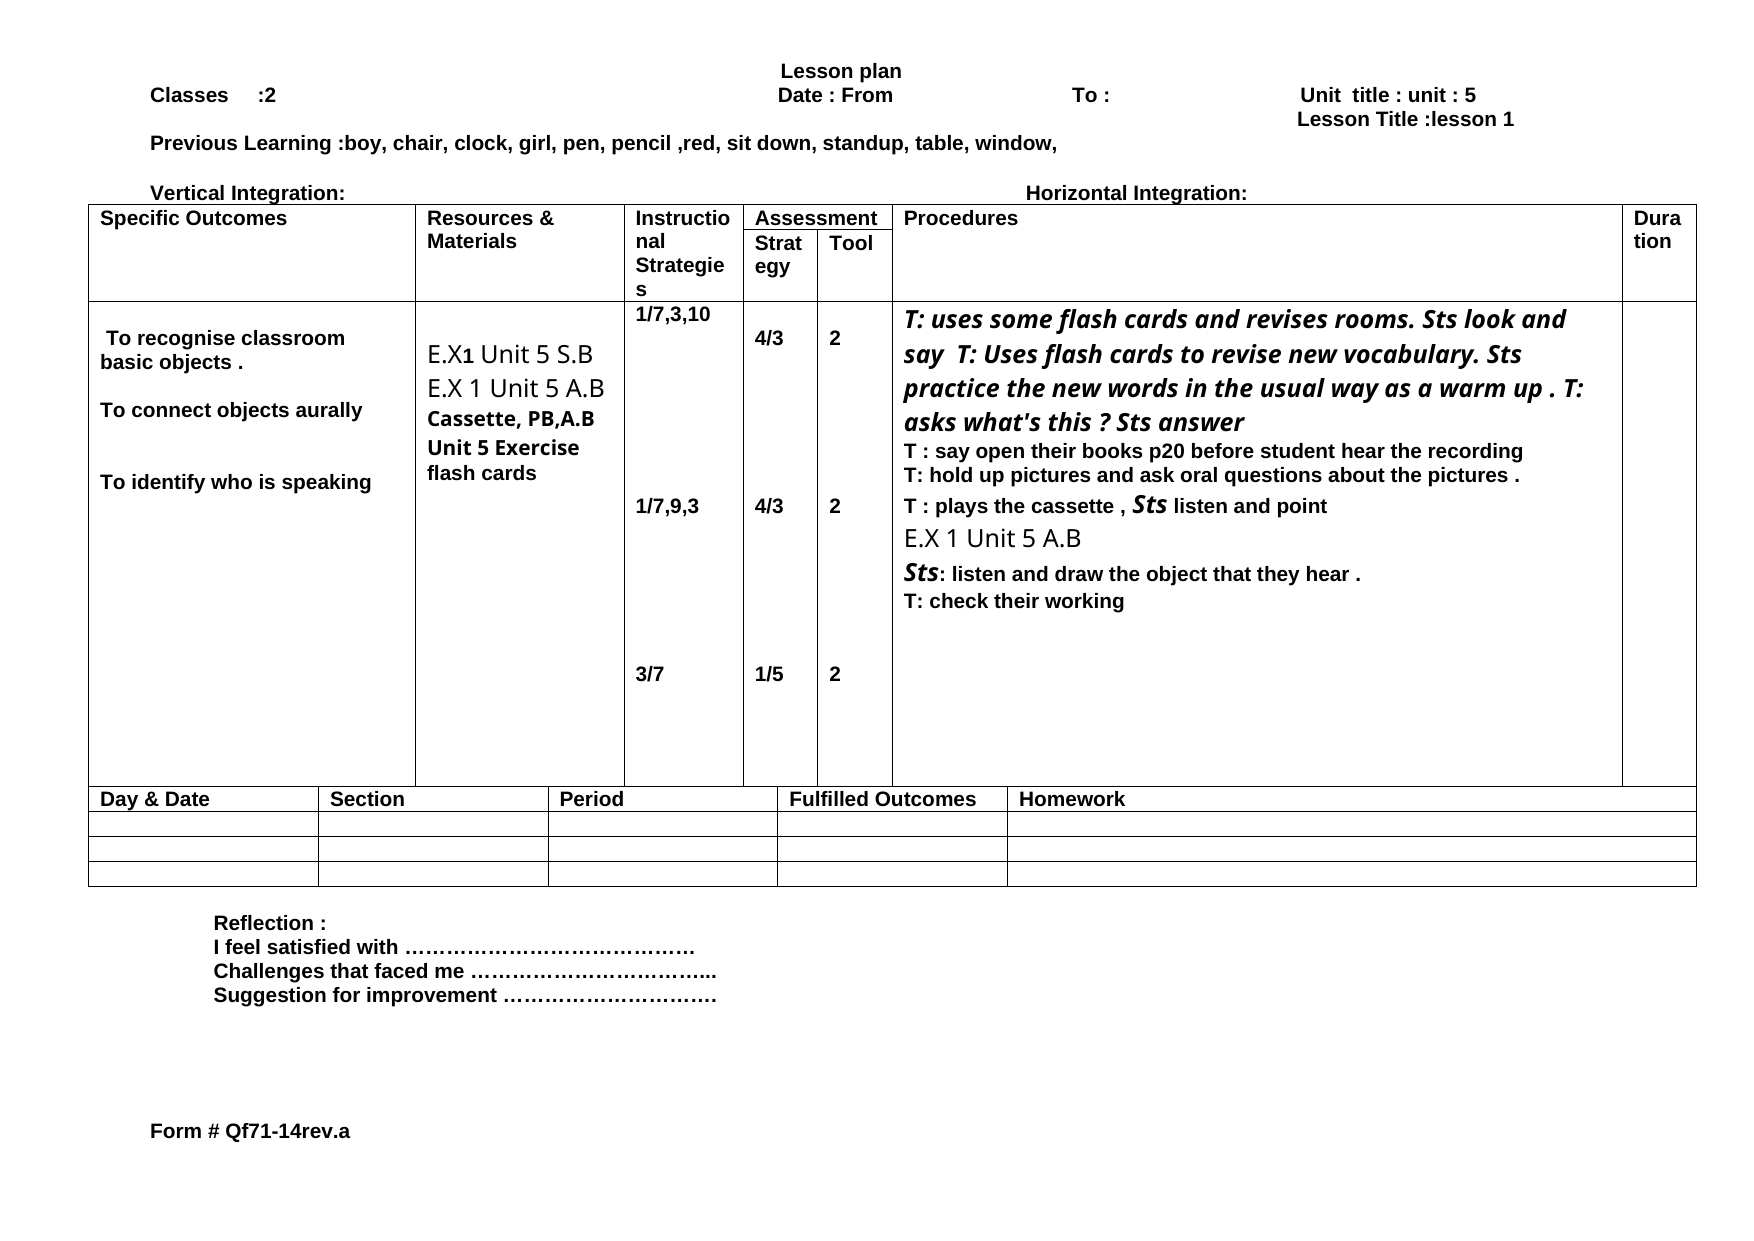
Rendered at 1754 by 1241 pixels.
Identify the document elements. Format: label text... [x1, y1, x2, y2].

text I feel satisfied with …………………………………… [150, 935, 1604, 959]
table_cell [89, 812, 318, 836]
text Vertical Integration: Horizontal Integration: [150, 180, 1604, 204]
table_cell [778, 812, 1007, 836]
table_cell [89, 837, 318, 861]
text Challenges that faced me ……………………………... [150, 959, 1604, 983]
table_cell [1008, 862, 1696, 886]
table_cell [1008, 812, 1696, 836]
table_cell Strategy [744, 230, 817, 301]
table_cell [319, 837, 548, 861]
table_cell [319, 812, 548, 836]
table_cell [1623, 302, 1696, 786]
table_cell [549, 812, 777, 836]
table_cell Day & Date [89, 787, 318, 811]
text Lesson Title :lesson 1 [150, 107, 1604, 131]
table_cell [1008, 837, 1696, 861]
table_cell 1/7,3,10 1/7,9,3 3/7 [625, 302, 743, 786]
table_cell Period [549, 787, 777, 811]
text Previous Learning :boy, chair, clock, girl, pen, pencil ,red, sit down, standup, table, window, [150, 131, 1604, 155]
table_cell Fulfilled Outcomes [778, 787, 1007, 811]
table_cell Section [319, 787, 548, 811]
table_cell [778, 862, 1007, 886]
table_header Duration [1623, 205, 1696, 301]
table_header Instructional Strategies [625, 205, 743, 301]
text Classes :2 Date : From To : Unit title : unit : 5 [150, 83, 1604, 107]
table_cell 4/3 4/3 1/5 [744, 302, 817, 786]
text Suggestion for improvement …………………………. [150, 983, 1604, 1007]
table_cell [549, 837, 777, 861]
table_cell [778, 837, 1007, 861]
table_cell [549, 862, 777, 886]
table_header Procedures [893, 205, 1622, 301]
table_header Resources & Materials [416, 205, 624, 301]
text Lesson plan [150, 59, 1604, 83]
table_cell [319, 862, 548, 886]
table_cell Homework [1008, 787, 1696, 811]
table_cell To recognise classroom basic objects . To connect objects aurally To identify who is speaking [89, 302, 415, 786]
table_header Assessment [744, 205, 892, 229]
table_cell T: uses some flash cards and revises rooms. Sts look and say T: Uses flash cards to revise new vocabulary. Sts practice the new words in the usual way as a warm up . T: asks what's this ? Sts answer T : say open their books p20 before student hear the recording T: hold up pictures and ask oral questions about the pictures . T : plays the cassette , Sts listen and point E.X 1 Unit 5 A.B Sts: listen and draw the object that they hear . T: check their working [893, 302, 1622, 786]
table_cell E.X1 Unit 5 S.B E.X 1 Unit 5 A.B Cassette, PB,A.B Unit 5 Exercise flash cards [416, 302, 624, 786]
table_cell [89, 862, 318, 886]
table_cell 2 2 2 [818, 302, 892, 786]
table_header Specific Outcomes [89, 205, 415, 301]
text Reflection : [150, 911, 1604, 935]
table_cell Tool [818, 230, 892, 301]
